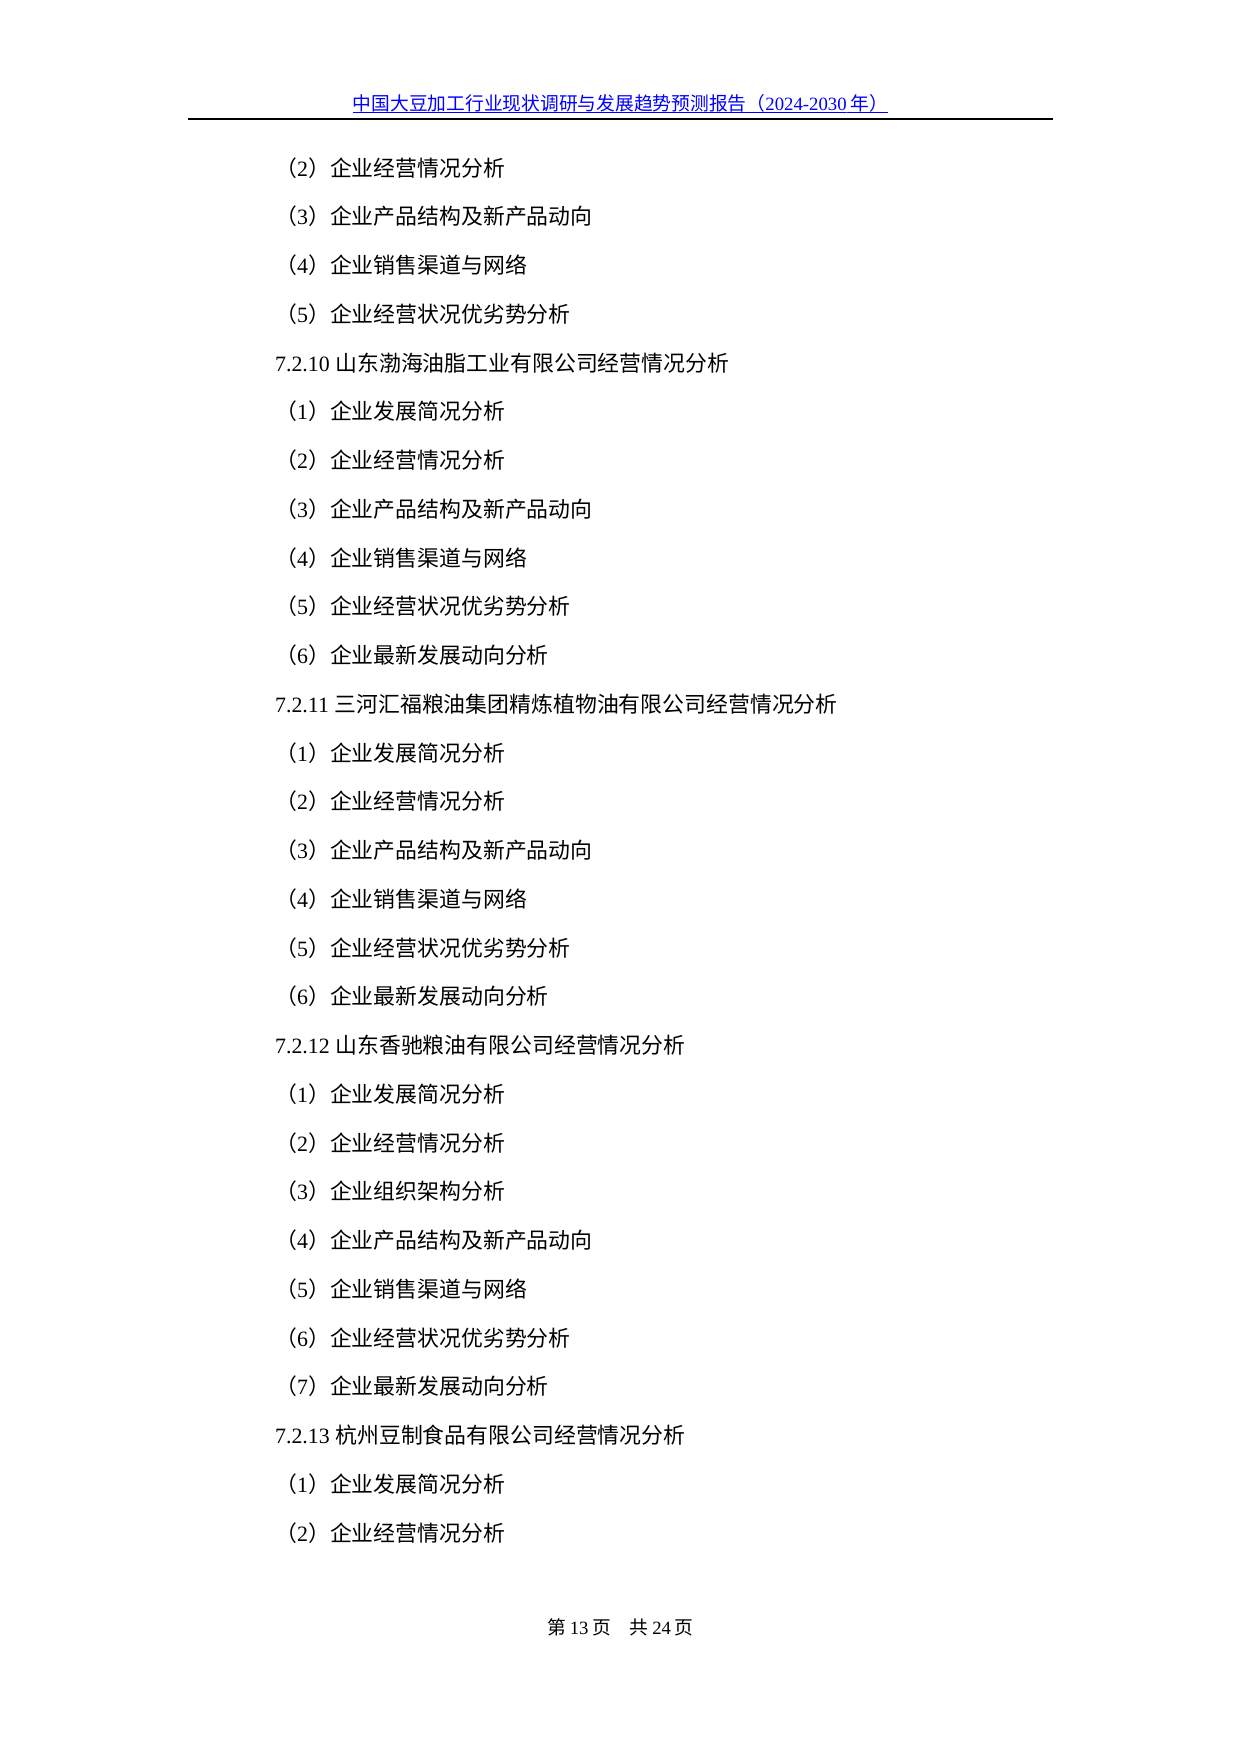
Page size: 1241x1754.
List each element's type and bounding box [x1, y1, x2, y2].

text [187, 150, 1053, 1548]
